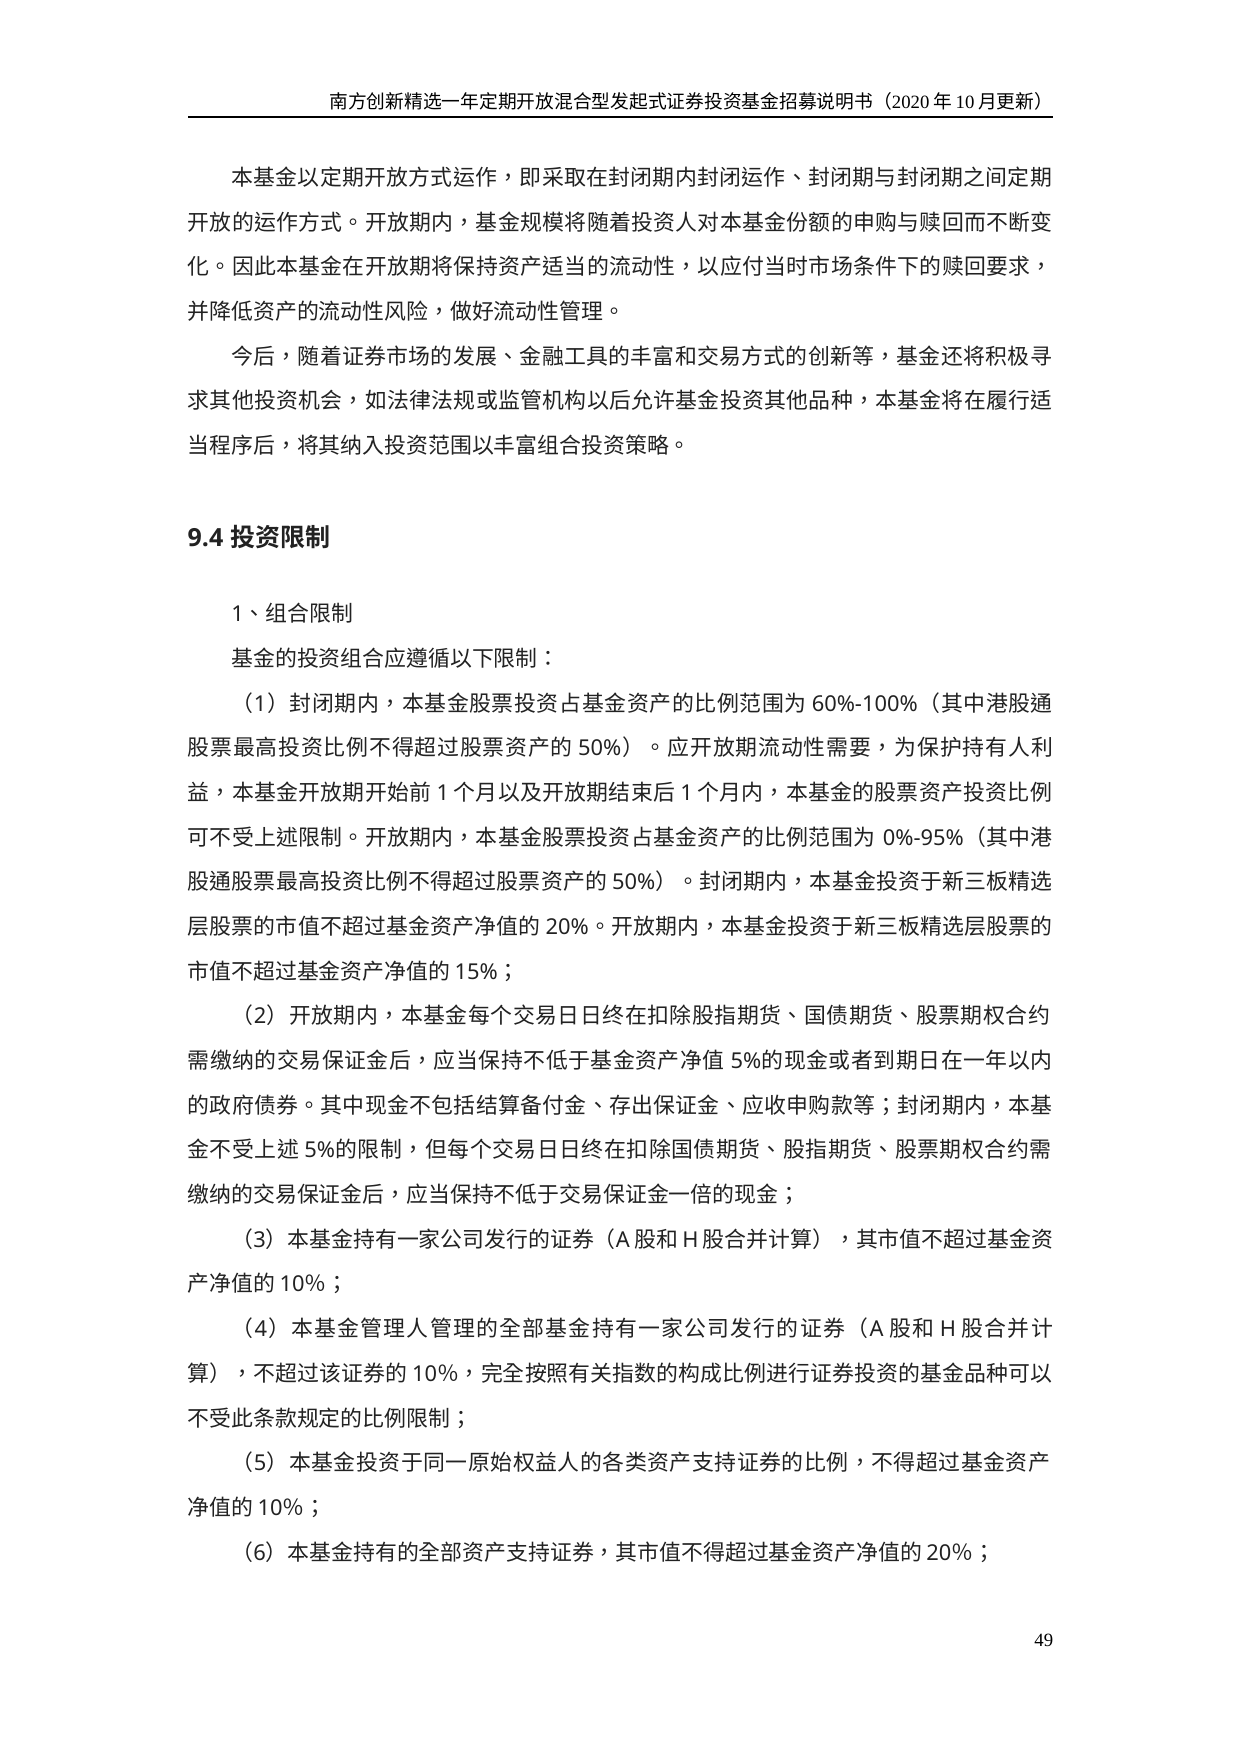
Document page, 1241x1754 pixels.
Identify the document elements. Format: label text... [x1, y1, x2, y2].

text （1）封闭期内，本基金股票投资占基金资产的比例范围为60%-100%（其中港股通股票最高投资比例不得超过股票资产的50%）。应开放期流动性需要，为保护持有人利益，本基金开放期开始前1个月以及开放期结束后1个月内，本基金的股票资产投资比例可不受上述限制。开放期内，本基金股票投资占基金资产的比例范围为0%-95%（其中港股通股票最高投资比例不得超过股票资产的50%）。封闭期内，本基金投资于新三板精选层股票的市值不超过基金资产净值的20%。开放期内，本基金投资于新三板精选层股票的市值不超过基金资产净值的15%； [187, 687, 1053, 985]
text 今后，随着证券市场的发展、金融工具的丰富和交易方式的创新等，基金还将积极寻求其他投资机会，如法律法规或监管机构以后允许基金投资其他品种，本基金将在履行适当程序后，将其纳入投资范围以丰富组合投资策略。 [187, 341, 1053, 460]
text （2）开放期内，本基金每个交易日日终在扣除股指期货、国债期货、股票期权合约需缴纳的交易保证金后，应当保持不低于基金资产净值5%的现金或者到期日在一年以内的政府债券。其中现金不包括结算备付金、存出保证金、应收申购款等；封闭期内，本基金不受上述5%的限制，但每个交易日日终在扣除国债期货、股指期货、股票期权合约需缴纳的交易保证金后，应当保持不低于交易保证金一倍的现金； [187, 1000, 1053, 1209]
text （3）本基金持有一家公司发行的证券（A股和H股合并计算），其市值不超过基金资产净值的10％； [187, 1224, 1053, 1298]
text 1、组合限制 [187, 598, 1053, 628]
text （5）本基金投资于同一原始权益人的各类资产支持证券的比例，不得超过基金资产净值的10％； [187, 1447, 1053, 1522]
text （4）本基金管理人管理的全部基金持有一家公司发行的证券（A股和H股合并计算），不超过该证券的10％，完全按照有关指数的构成比例进行证券投资的基金品种可以不受此条款规定的比例限制； [187, 1313, 1053, 1432]
text 本基金以定期开放方式运作，即采取在封闭期内封闭运作、封闭期与封闭期之间定期开放的运作方式。开放期内，基金规模将随着投资人对本基金份额的申购与赎回而不断变化。因此本基金在开放期将保持资产适当的流动性，以应付当时市场条件下的赎回要求，并降低资产的流动性风险，做好流动性管理。 [187, 162, 1053, 326]
text 9.4 投资限制 [187, 504, 1053, 569]
text （6）本基金持有的全部资产支持证券，其市值不得超过基金资产净值的20％； [187, 1537, 1053, 1566]
text 基金的投资组合应遵循以下限制： [187, 643, 1053, 673]
